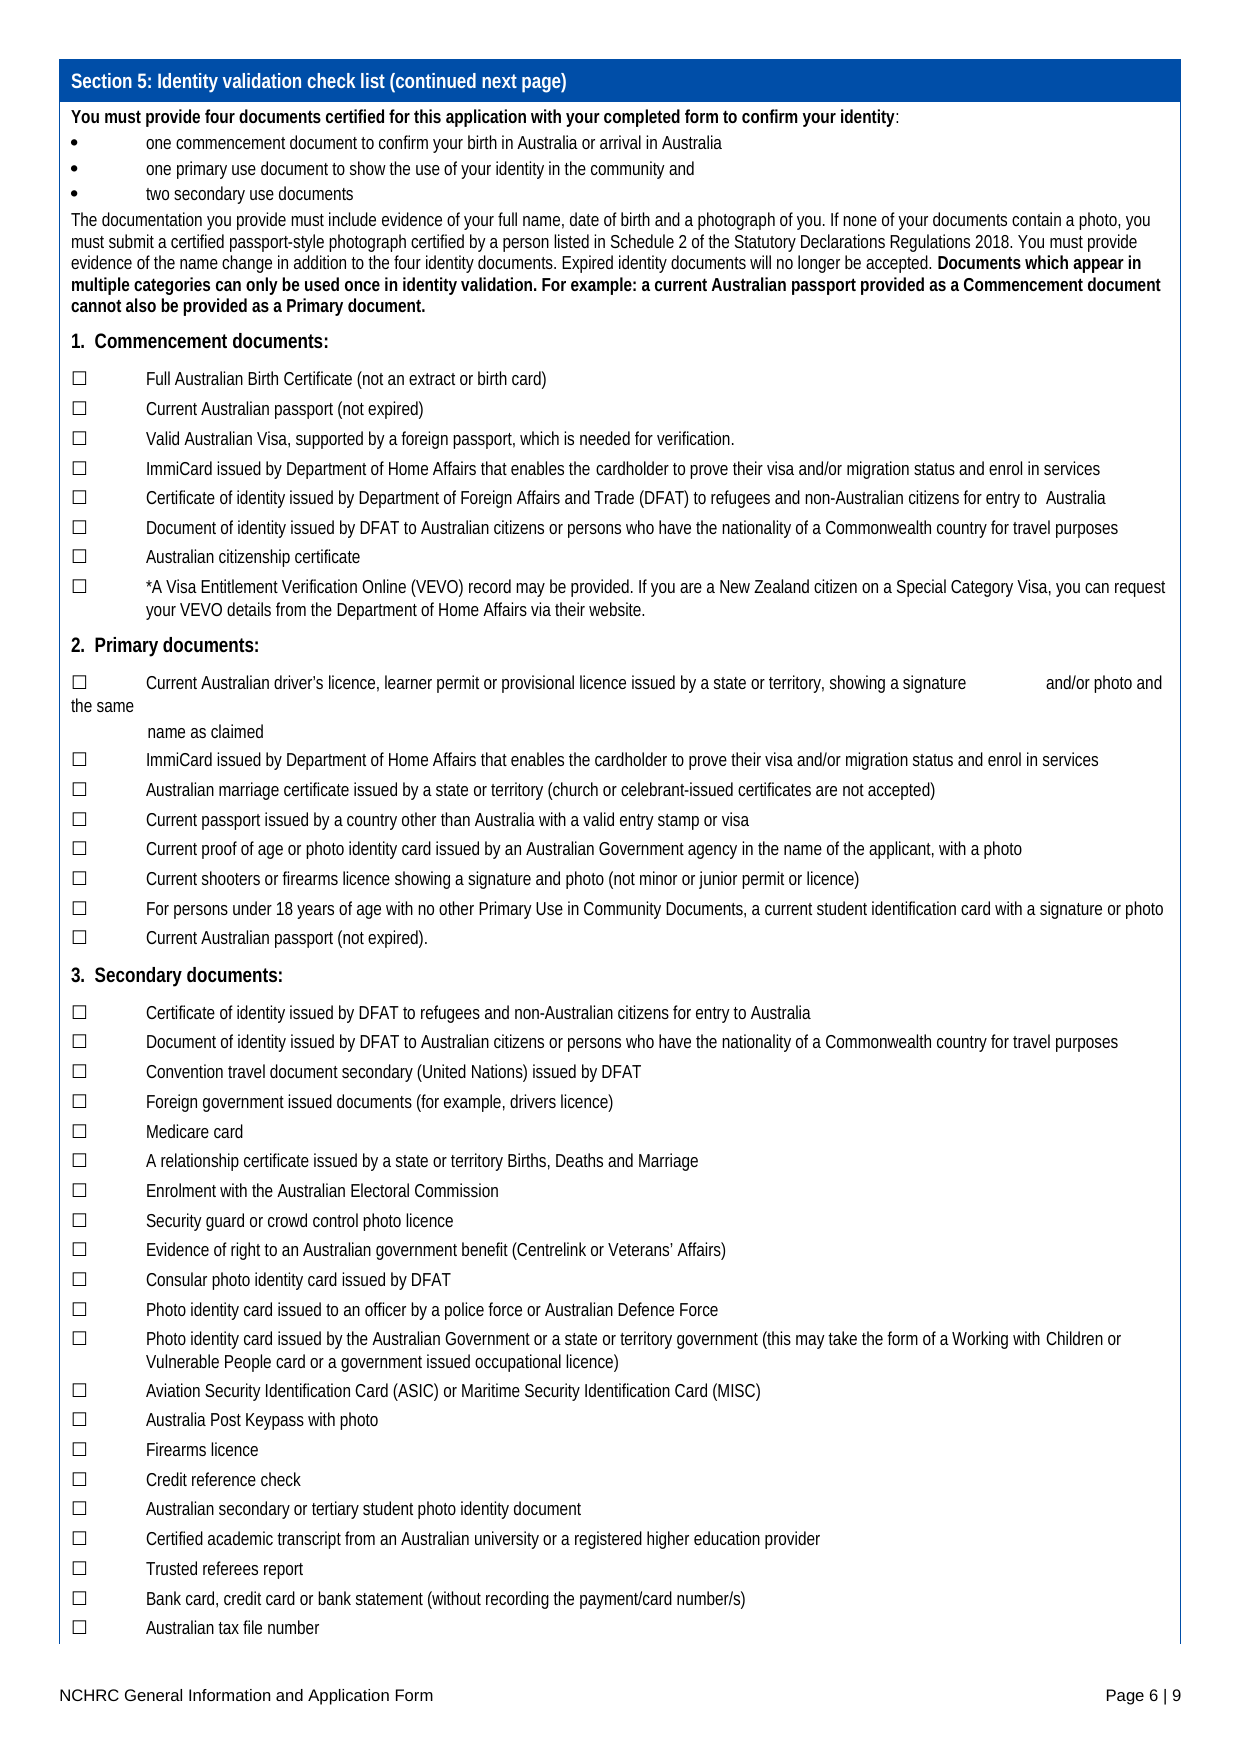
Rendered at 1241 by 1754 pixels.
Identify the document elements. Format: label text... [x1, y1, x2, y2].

table_cell Full Australian Birth Certificate (not an extract or birth card) Current Australian passport (not expired) Valid Australian Visa, supported by a foreign passport, which is needed for verification. ImmiCard issued by Department of Home Affairs that enables the cardholder to prove their visa and/or migration status and enrol in services Certificate of identity issued by Department of Foreign Affairs and Trade (DFAT) to refugees and non-Australian citizens for entry to Australia Document of identity issued by DFAT to Australian citizens or persons who have the nationality of a Commonwealth country for travel purposes Australian citizenship certificate *A Visa Entitlement Verification Online (VEVO) record may be provided. If you are a New Zealand citizen on a Special Category Visa, you can request your VEVO details from the Department of Home Affairs via their website. [60, 362, 1180, 625]
table_header Section 5: Identity validation check list (continued next page) [60, 60, 1180, 101]
table_cell Current Australian driver’s licence, learner permit or provisional licence issued by a state or territory, showing a signature and/or photo and the same name as claimed ImmiCard issued by Department of Home Affairs that enables the cardholder to prove their visa and/or migration status and enrol in services Australian marriage certificate issued by a state or territory (church or celebrant-issued certificates are not accepted) Current passport issued by a country other than Australia with a valid entry stamp or visa Current proof of age or photo identity card issued by an Australian Government agency in the name of the applicant, with a photo Current shooters or firearms licence showing a signature and photo (not minor or junior permit or licence) For persons under 18 years of age with no other Primary Use in Community Documents, a current student identification card with a signature or photo Current Australian passport (not expired). [60, 665, 1180, 954]
table_cell 1. Commencement documents: [60, 321, 1180, 362]
table_cell 2. Primary documents: [60, 625, 1180, 665]
table_cell 3. Secondary documents: [60, 954, 1180, 995]
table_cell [60, 995, 1180, 1644]
table_cell You must provide four documents certified for this application with your completed form to confirm your identity: one commencement document to confirm your birth in Australia or arrival in Australia one primary use document to show the use of your identity in the community and two secondary use documents The documentation you provide must include evidence of your full name, date of birth and a photograph of you. If none of your documents contain a photo, you must submit a certified passport-style photograph certified by a person listed in Schedule 2 of the Statutory Declarations Regulations 2018. You must provide evidence of the name change in addition to the four identity documents. Expired identity documents will no longer be accepted. Documents which appear in multiple categories can only be used once in identity validation. For example: a current Australian passport provided as a Commencement document cannot also be provided as a Primary document. [60, 102, 1180, 321]
